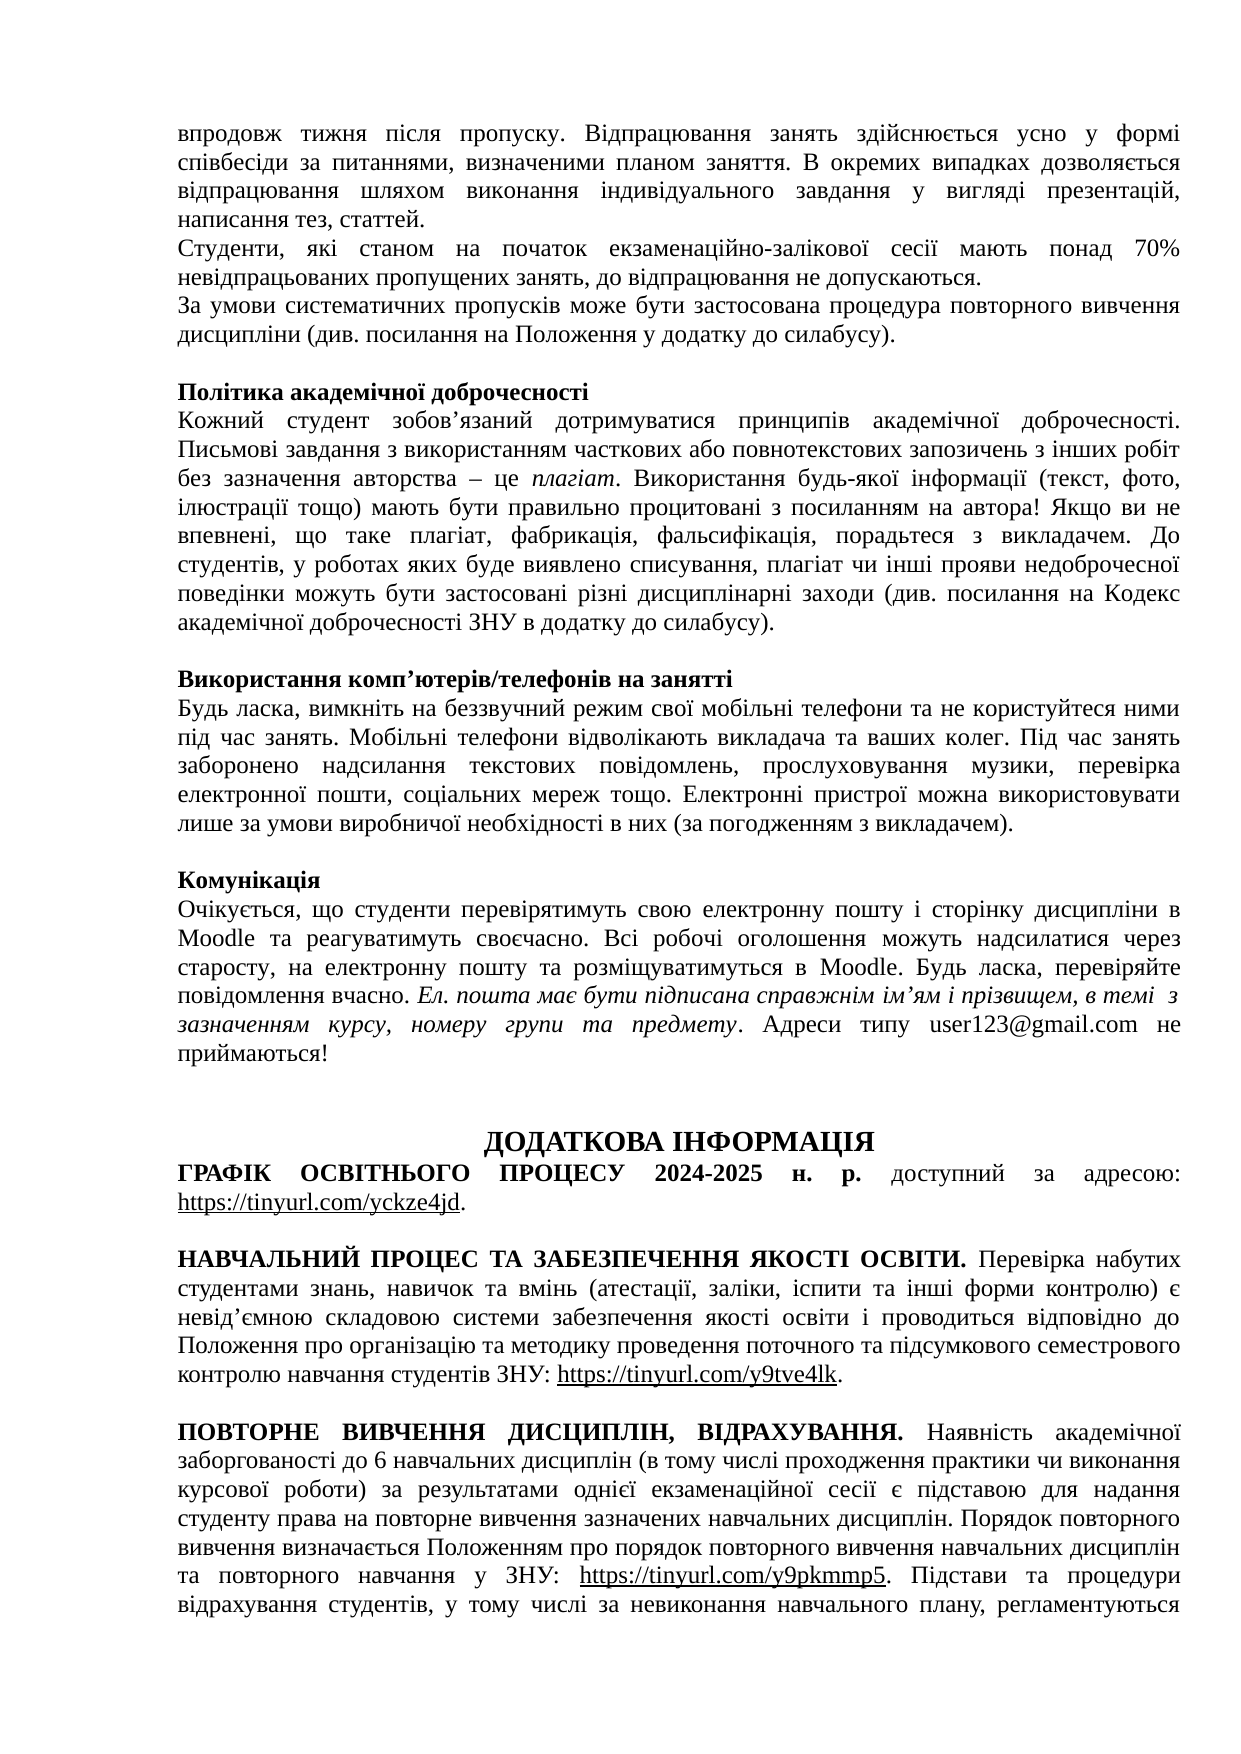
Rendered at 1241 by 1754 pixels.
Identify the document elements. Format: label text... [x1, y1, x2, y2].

text Комунікація [177, 866, 1181, 894]
text Додаткова інформація [177, 1124, 1181, 1158]
text Очікується, що студенти перевірятимуть свою електронну пошту і сторінку дисципліни в Moodle та реагуватимуть своєчасно. Всі робочі оголошення можуть надсилатися через старосту, на електронну пошту та розміщуватимуться в Moodle. Будь ласка, перевіряйте повідомлення вчасно. Ел. пошта має бути підписана справжнім ім’ям і прізвищем, в темі з зазначенням курсу, номеру групи та предмету. Адреси типу user123@gmail.com не приймаються! [177, 894, 1181, 1067]
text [177, 118, 1181, 233]
text За умови систематичних пропусків може бути застосована процедура повторного вивчення дисципліни (див. посилання на Положення у додатку до силабусу). [177, 291, 1181, 348]
text Використання комп’ютерів/телефонів на занятті [177, 664, 1181, 693]
text ГРАФІК ОСВІТНЬОГО ПРОЦЕСУ 2024-2025 н. р. доступний за адресою: https://tinyurl.com/yckze4jd. [177, 1158, 1181, 1215]
text Будь ласка, вимкніть на беззвучний режим свої мобільні телефони та не користуйтеся ними під час занять. Мобільні телефони відволікають викладача та ваших колег. Під час занять заборонено надсилання текстових повідомлень, прослуховування музики, перевірка електронної пошти, соціальних мереж тощо. Електронні пристрої можна використовувати лише за умови виробничої необхідності в них (за погодженням з викладачем). [177, 693, 1181, 837]
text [177, 1417, 1181, 1618]
text Політика академічної доброчесності [177, 377, 1181, 406]
text Кожний студент зобов’язаний дотримуватися принципів академічної доброчесності. Письмові завдання з використанням часткових або повнотекстових запозичень з інших робіт без зазначення авторства – це плагіат. Використання будь-якої інформації (текст, фото, ілюстрації тощо) мають бути правильно процитовані з посиланням на автора! Якщо ви не впевнені, що таке плагіат, фабрикація, фальсифікація, порадьтеся з викладачем. До студентів, у роботах яких буде виявлено списування, плагіат чи інші прояви недоброчесної поведінки можуть бути застосовані різні дисциплінарні заходи (див. посилання на Кодекс академічної доброчесності ЗНУ в додатку до силабусу). [177, 406, 1181, 636]
text Студенти, які станом на початок екзаменаційно-залікової сесії мають понад 70% невідпрацьованих пропущених занять, до відпрацювання не допускаються. [177, 233, 1181, 291]
text НАВЧАЛЬНИЙ ПРОЦЕС ТА ЗАБЕЗПЕЧЕННЯ ЯКОСТІ ОСВІТИ. Перевірка набутих студентами знань, навичок та вмінь (атестації, заліки, іспити та інші форми контролю) є невід’ємною складовою системи забезпечення якості освіти і проводиться відповідно до Положення про організацію та методику проведення поточного та підсумкового семестрового контролю навчання студентів ЗНУ: https://tinyurl.com/y9tve4lk. [177, 1244, 1181, 1388]
